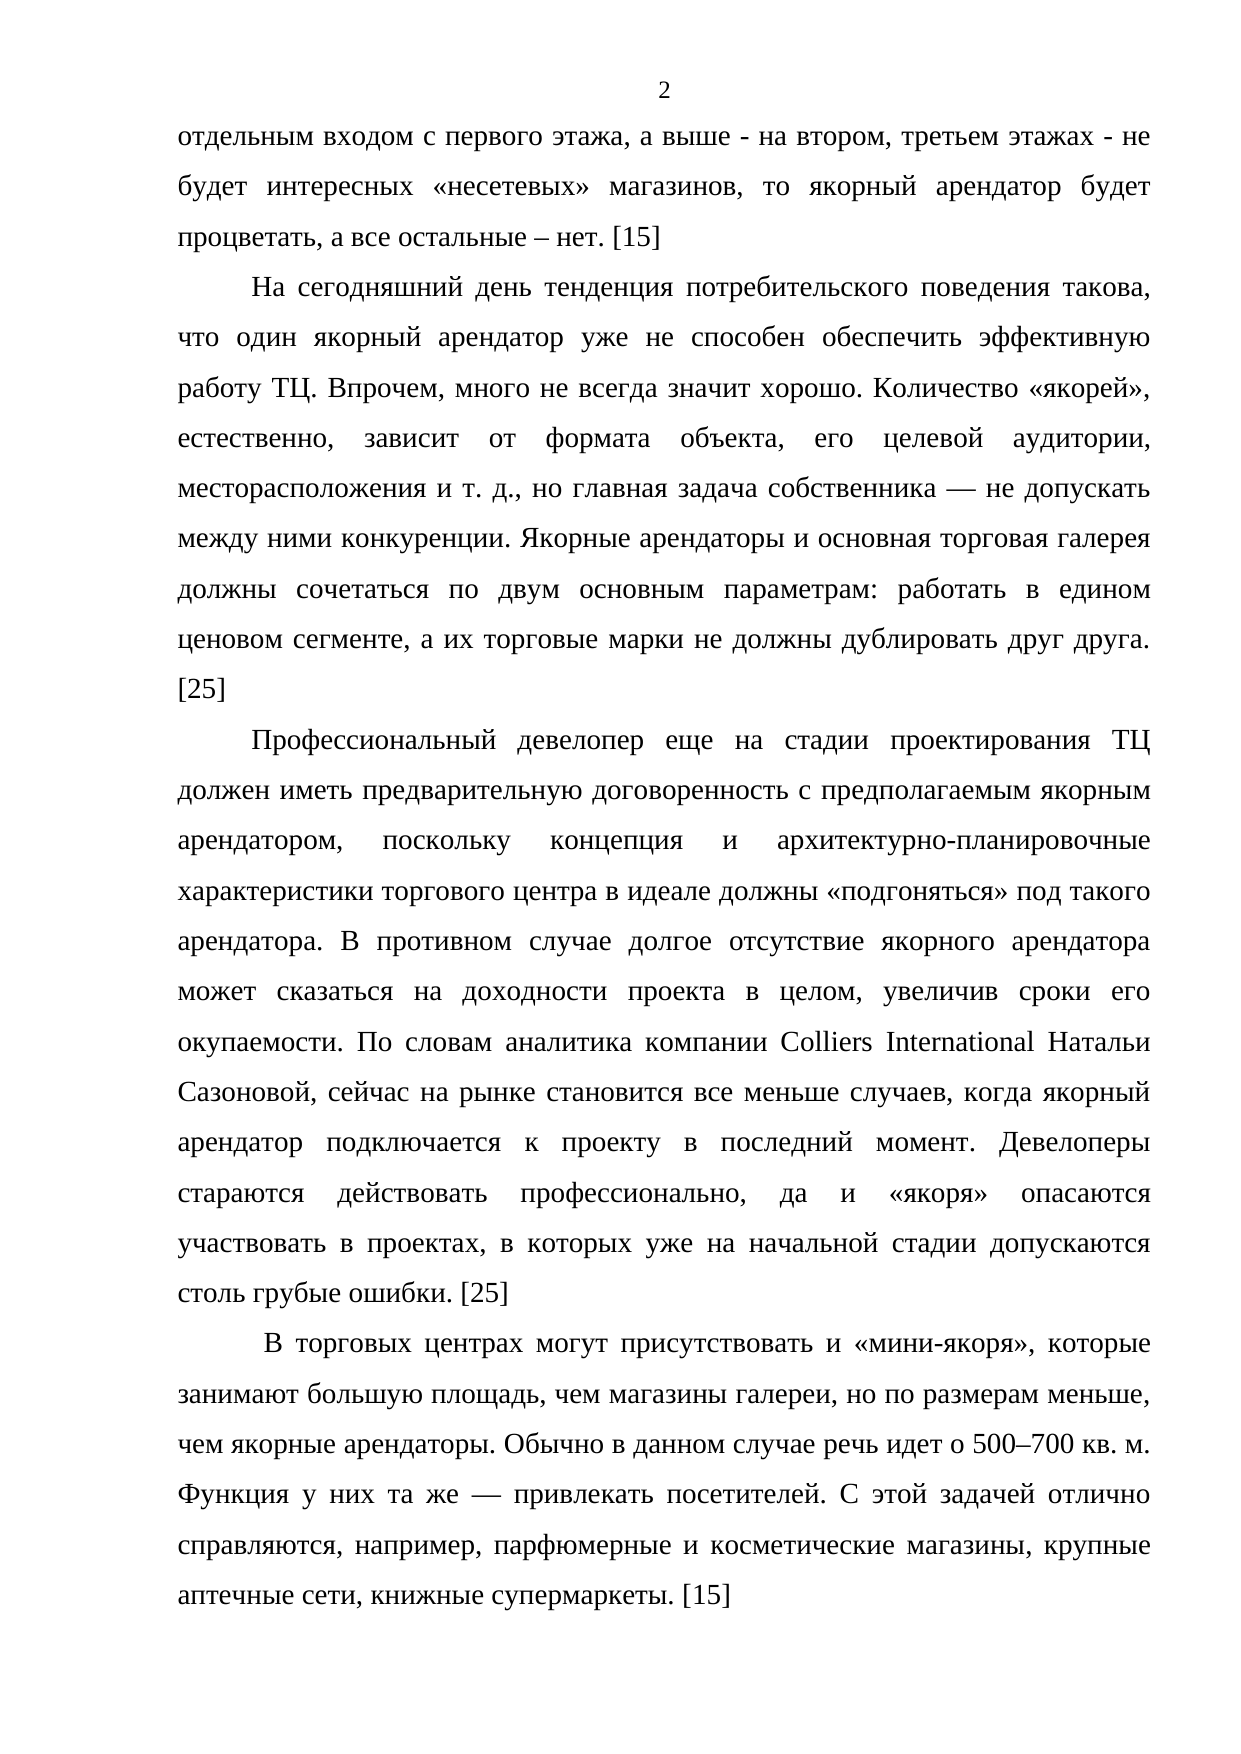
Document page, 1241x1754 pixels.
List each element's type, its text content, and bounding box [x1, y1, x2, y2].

text На сегодняшний день тенденция потребительского поведения такова, что один якорный арендатор уже не способен обеспечить эффективную работу ТЦ. Впрочем, много не всегда значит хорошо. Количество «якорей», естественно, зависит от формата объекта, его целевой аудитории, месторасположения и т. д., но главная задача собственника — не допускать между ними конкуренции. Якорные арендаторы и основная торговая галерея должны сочетаться по двум основным параметрам: работать в едином ценовом сегменте, а их торговые марки не должны дублировать друг друга. [25] [177, 269, 1152, 705]
text В торговых центрах могут присутствовать и «мини-якоря», которые занимают большую площадь, чем магазины галереи, но по размерам меньше, чем якорные арендаторы. Обычно в данном случае речь идет о 500–700 кв. м. Функция у них та же — привлекать посетителей. С этой задачей отлично справляются, например, парфюмерные и косметические магазины, крупные аптечные сети, книжные супермаркеты. [15] [177, 1326, 1152, 1611]
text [177, 118, 1152, 252]
text Профессиональный девелопер еще на стадии проектирования ТЦ должен иметь предварительную договоренность с предполагаемым якорным арендатором, поскольку концепция и архитектурно-планировочные характеристики торгового центра в идеале должны «подгоняться» под такого арендатора. В противном случае долгое отсутствие якорного арендатора может сказаться на доходности проекта в целом, увеличив сроки его окупаемости. По словам аналитика компании Colliers International Натальи Сазоновой, сейчас на рынке становится все меньше случаев, когда якорный арендатор подключается к проекту в последний момент. Девелоперы стараются действовать профессионально, да и «якоря» опасаются участвовать в проектах, в которых уже на начальной стадии допускаются столь грубые ошибки. [25] [177, 722, 1152, 1309]
